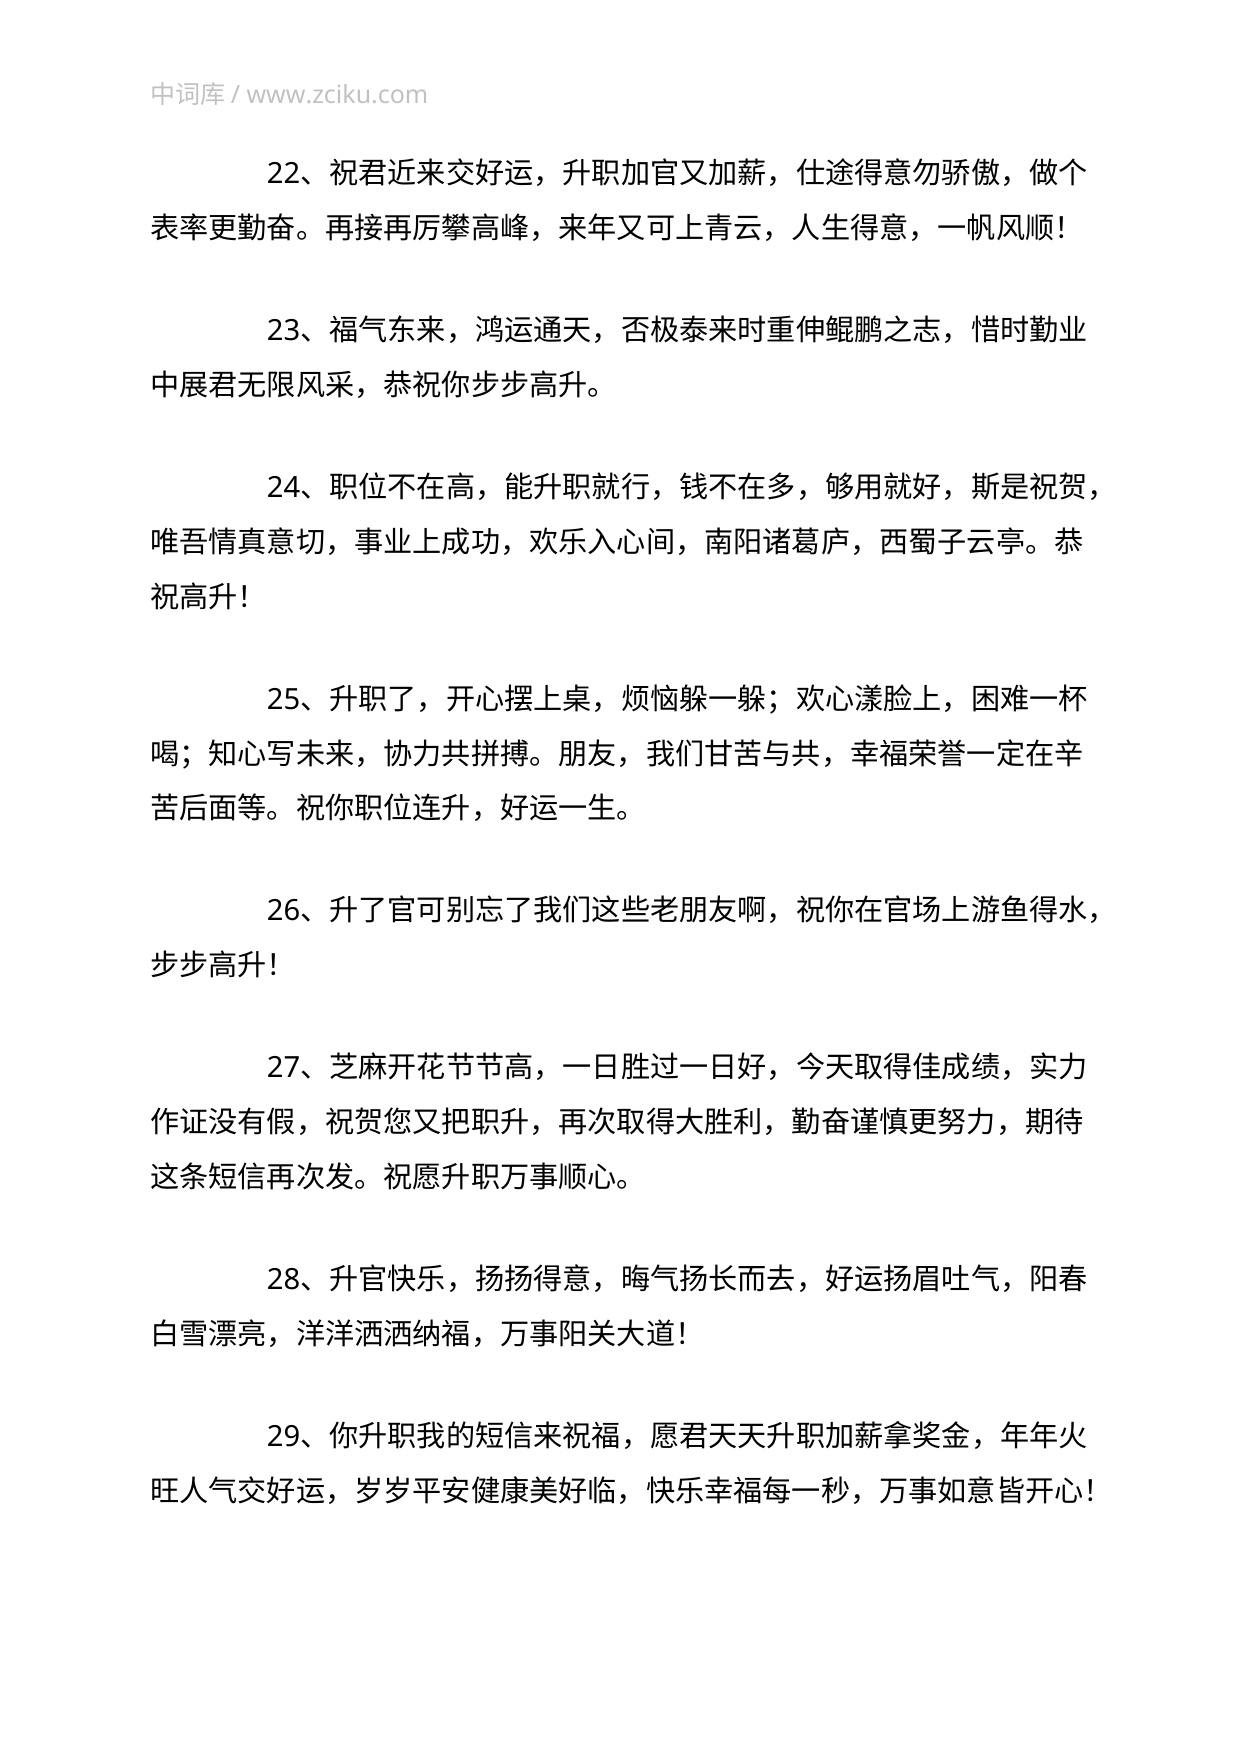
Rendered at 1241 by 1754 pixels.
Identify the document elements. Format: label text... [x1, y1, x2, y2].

text 27、芝麻开花节节高，一日胜过一日好，今天取得佳成绩，实力作证没有假，祝贺您又把职升，再次取得大胜利，勤奋谨慎更努力，期待这条短信再次发。祝愿升职万事顺心。 [150, 1044, 1090, 1196]
text 24、职位不在高，能升职就行，钱不在多，够用就好，斯是祝贺，唯吾情真意切，事业上成功，欢乐入心间，南阳诸葛庐，西蜀子云亭。恭祝高升！ [150, 463, 1090, 616]
text 23、福气东来，鸿运通天，否极泰来时重伸鲲鹏之志，惜时勤业中展君无限风采，恭祝你步步高升。 [150, 307, 1090, 404]
text 25、升职了，开心摆上桌，烦恼躲一躲；欢心漾脸上，困难一杯喝；知心写未来，协力共拼搏。朋友，我们甘苦与共，幸福荣誉一定在辛苦后面等。祝你职位连升，好运一生。 [150, 675, 1090, 827]
text 28、升官快乐，扬扬得意，晦气扬长而去，好运扬眉吐气，阳春白雪漂亮，洋洋洒洒纳福，万事阳关大道！ [150, 1255, 1090, 1353]
text 22、祝君近来交好运，升职加官又加薪，仕途得意勿骄傲，做个表率更勤奋。再接再厉攀高峰，来年又可上青云，人生得意，一帆风顺！ [150, 150, 1090, 247]
text 29、你升职我的短信来祝福，愿君天天升职加薪拿奖金，年年火旺人气交好运，岁岁平安健康美好临，快乐幸福每一秒，万事如意皆开心！ [150, 1412, 1090, 1509]
text 26、升了官可别忘了我们这些老朋友啊，祝你在官场上游鱼得水，步步高升！ [150, 887, 1090, 984]
